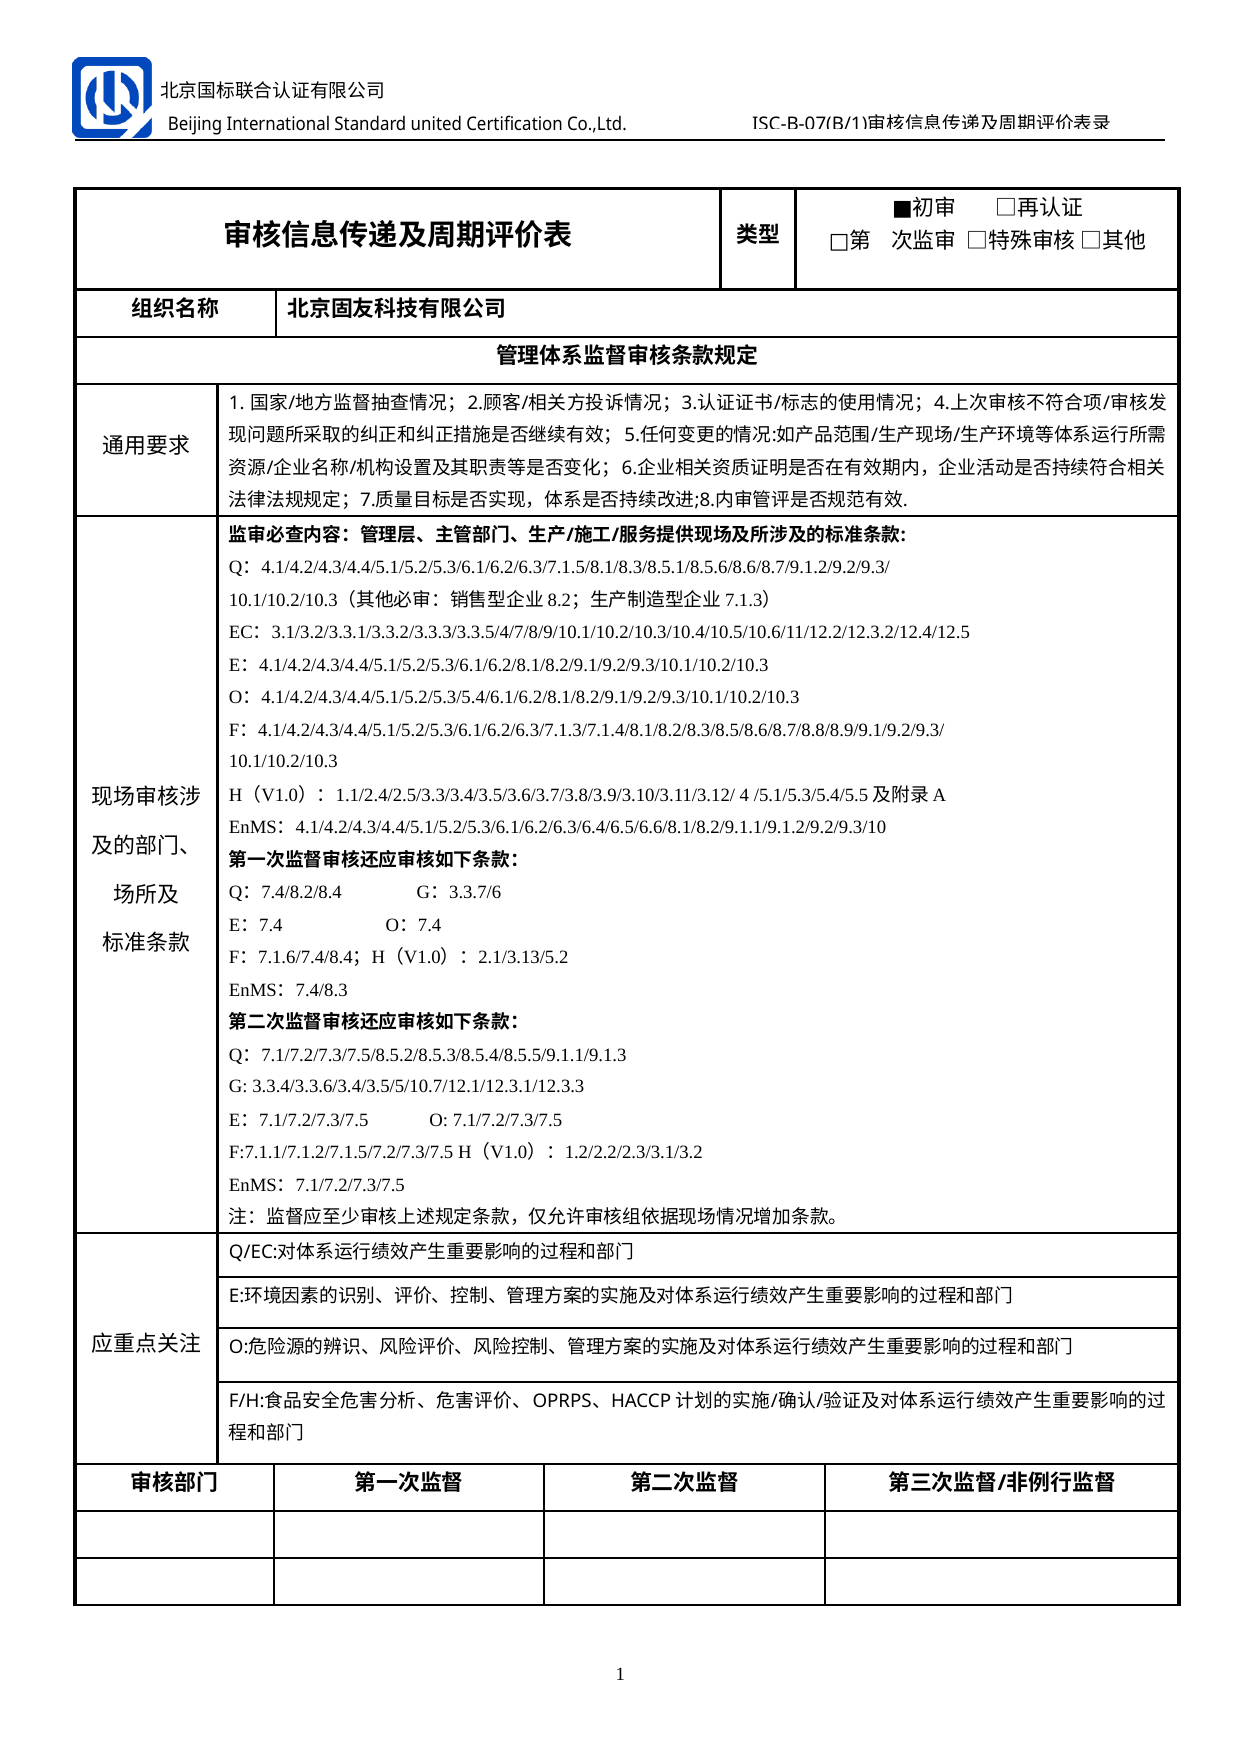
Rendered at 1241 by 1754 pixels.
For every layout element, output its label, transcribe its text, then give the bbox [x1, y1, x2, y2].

table_cell 管理体系监督审核条款规定 [77, 338, 1177, 383]
table_cell 应重点关注 [77, 1234, 216, 1462]
table_cell 第二次监督 [545, 1465, 824, 1509]
table_cell [77, 1559, 273, 1604]
table_cell [545, 1559, 824, 1604]
table_cell 通用要求 [77, 385, 216, 515]
table_cell [275, 1512, 543, 1557]
table_cell F/H:食品安全危害分析、危害评价、OPRPS、HACCP计划的实施/确认/验证及对体系运行绩效产生重要影响的过程和部门 [219, 1383, 1177, 1462]
table_cell 第一次监督 [275, 1465, 543, 1509]
table_header 审核信息传递及周期评价表 [77, 190, 719, 287]
picture [72, 57, 152, 138]
table_cell Q/EC:对体系运行绩效产生重要影响的过程和部门 [219, 1234, 1177, 1276]
table_cell 北京固友科技有限公司 [277, 291, 1177, 336]
table_cell [275, 1559, 543, 1604]
table_cell 监审必查内容：管理层、主管部门、生产/施工/服务提供现场及所涉及的标准条款: Q：4.1/4.2/4.3/4.4/5.1/5.2/5.3/6.1/6.2/6.3/7.1.5/8.1/8.3/8.5.1/8.5.6/8.6/8.7/9.1.2/9.2/9.3/ 10.1/10.2/10.3（其他必审：销售型企业8.2；生产制造型企业7.1.3） EC：3.1/3.2/3.3.1/3.3.2/3.3.3/3.3.5/4/7/8/9/10.1/10.2/10.3/10.4/10.5/10.6/11/12.2/12.3.2/12.4/12.5 E：4.1/4.2/4.3/4.4/5.1/5.2/5.3/6.1/6.2/8.1/8.2/9.1/9.2/9.3/10.1/10.2/10.3 O：4.1/4.2/4.3/4.4/5.1/5.2/5.3/5.4/6.1/6.2/8.1/8.2/9.1/9.2/9.3/10.1/10.2/10.3 F：4.1/4.2/4.3/4.4/5.1/5.2/5.3/6.1/6.2/6.3/7.1.3/7.1.4/8.1/8.2/8.3/8.5/8.6/8.7/8.8/8.9/9.1/9.2/9.3/ 10.1/10.2/10.3 H（V1.0）：1.1/2.4/2.5/3.3/3.4/3.5/3.6/3.7/3.8/3.9/3.10/3.11/3.12/ 4 /5.1/5.3/5.4/5.5及附录A EnMS：4.1/4.2/4.3/4.4/5.1/5.2/5.3/6.1/6.2/6.3/6.4/6.5/6.6/8.1/8.2/9.1.1/9.1.2/9.2/9.3/10 第一次监督审核还应审核如下条款： Q：7.4/8.2/8.4 G：3.3.7/6 E：7.4 O：7.4 F：7.1.6/7.4/8.4；H（V1.0）：2.1/3.13/5.2 EnMS：7.4/8.3 第二次监督审核还应审核如下条款： Q：7.1/7.2/7.3/7.5/8.5.2/8.5.3/8.5.4/8.5.5/9.1.1/9.1.3 G: 3.3.4/3.3.6/3.4/3.5/5/10.7/12.1/12.3.1/12.3.3 E：7.1/7.2/7.3/7.5 O: 7.1/7.2/7.3/7.5 F:7.1.1/7.1.2/7.1.5/7.2/7.3/7.5 H（V1.0）：1.2/2.2/2.3/3.1/3.2 EnMS：7.1/7.2/7.3/7.5 注：监督应至少审核上述规定条款，仅允许审核组依据现场情况增加条款。 [219, 517, 1177, 1232]
table_cell [826, 1559, 1177, 1604]
table_header ■初审 □再认证 □第 次监审 □特殊审核 □其他 [797, 190, 1177, 287]
table_cell [826, 1512, 1177, 1557]
table_cell E:环境因素的识别、评价、控制、管理方案的实施及对体系运行绩效产生重要影响的过程和部门 [219, 1278, 1177, 1327]
table_cell 1. 国家/地方监督抽查情况；2.顾客/相关方投诉情况；3.认证证书/标志的使用情况；4.上次审核不符合项/审核发现问题所采取的纠正和纠正措施是否继续有效；5.任何变更的情况:如产品范围/生产现场/生产环境等体系运行所需资源/企业名称/机构设置及其职责等是否变化；6.企业相关资质证明是否在有效期内，企业活动是否持续符合相关法律法规规定；7.质量目标是否实现，体系是否持续改进;8.内审管评是否规范有效. [219, 385, 1177, 515]
table_cell O:危险源的辨识、风险评价、风险控制、管理方案的实施及对体系运行绩效产生重要影响的过程和部门 [219, 1329, 1177, 1381]
table_cell [545, 1512, 824, 1557]
table_cell 现场审核涉及的部门、场所及 标准条款 [77, 517, 216, 1232]
table_header 类型 [722, 190, 794, 287]
table_cell [77, 1512, 273, 1557]
table_cell 审核部门 [77, 1465, 273, 1509]
table_cell 第三次监督/非例行监督 [826, 1465, 1177, 1509]
table_cell 组织名称 [77, 291, 275, 336]
